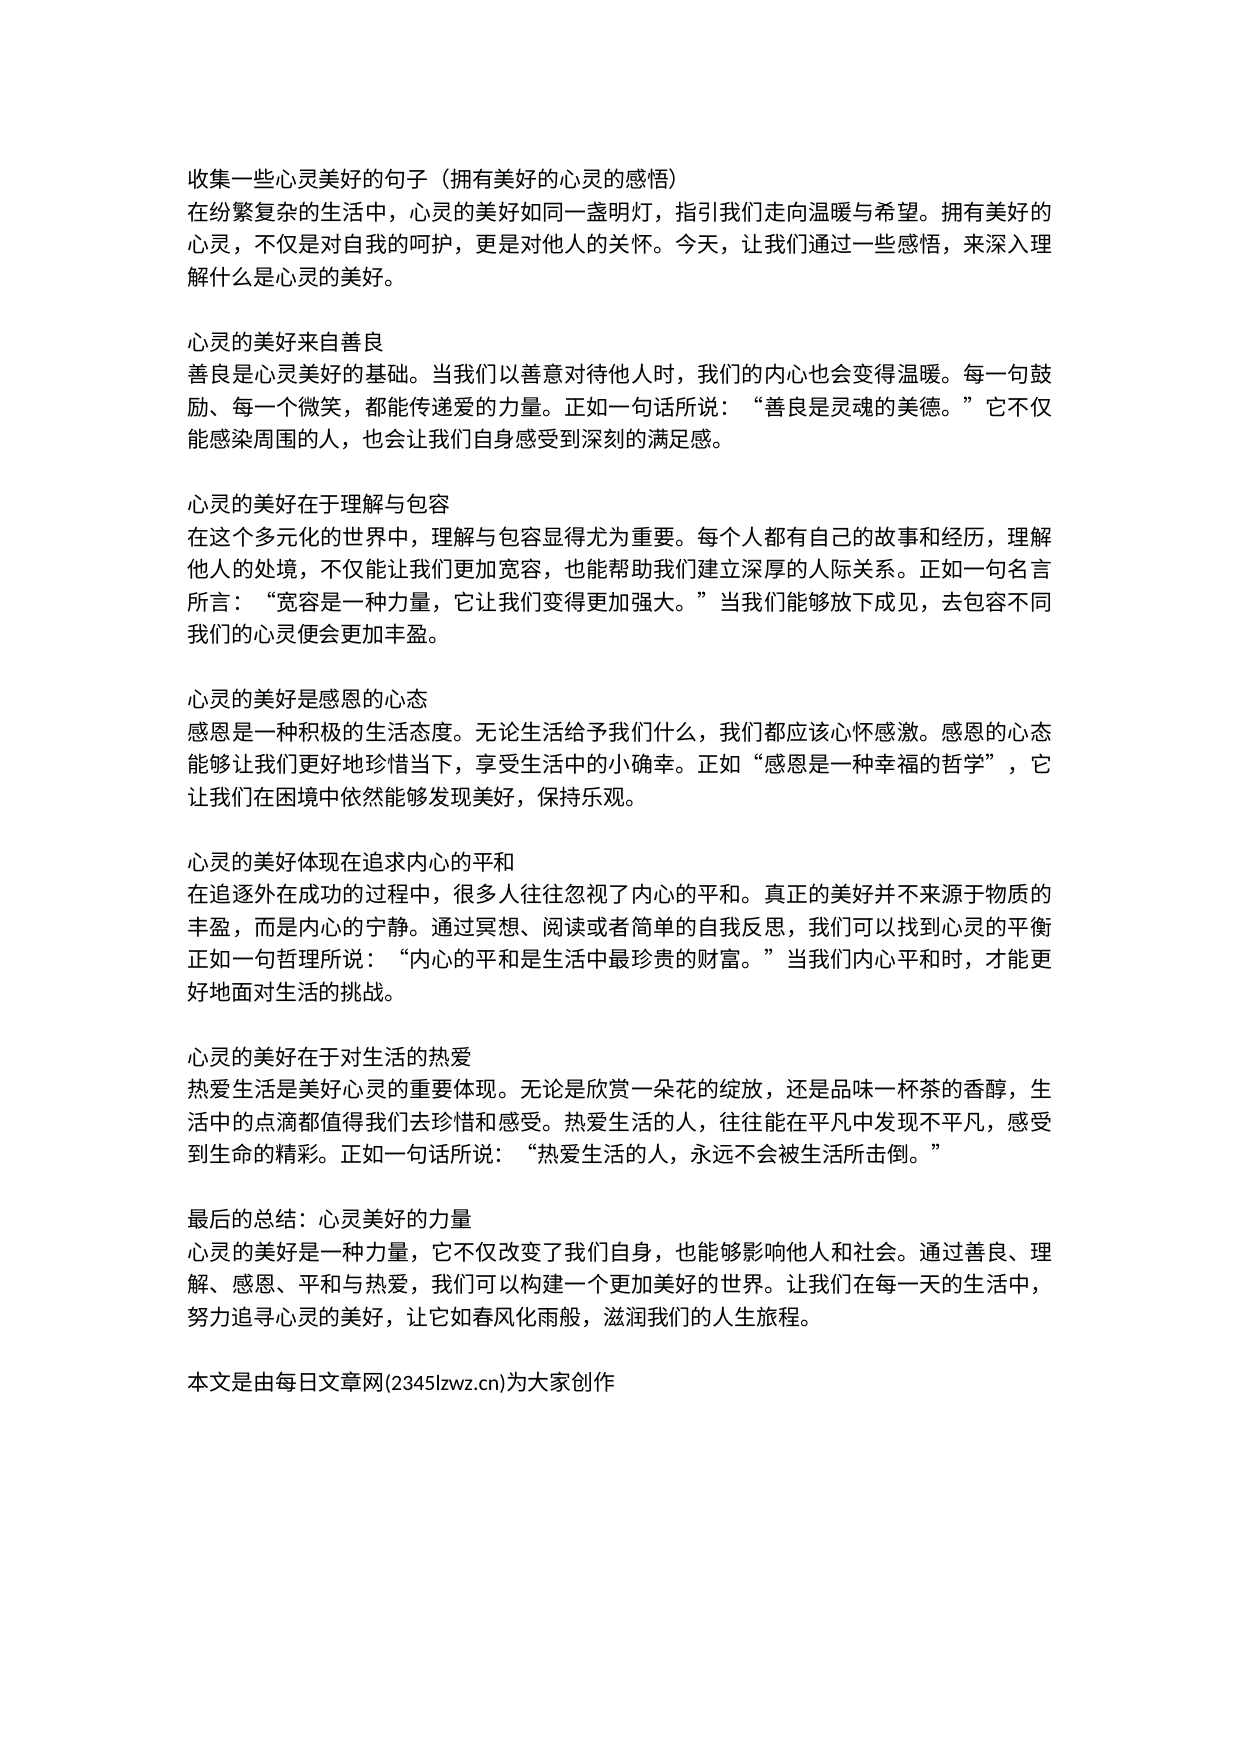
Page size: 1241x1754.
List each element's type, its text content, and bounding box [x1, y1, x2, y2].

text 最后的总结：心灵美好的力量 [187, 1202, 1053, 1234]
text 心灵的美好来自善良 [187, 324, 1053, 357]
text 本文是由每日文章网(2345lzwz.cn)为大家创作 [187, 1364, 1053, 1397]
text 心灵的美好是一种力量，它不仅改变了我们自身，也能够影响他人和社会。通过善良、理解、感恩、平和与热爱，我们可以构建一个更加美好的世界。让我们在每一天的生活中，努力追寻心灵的美好，让它如春风化雨般，滋润我们的人生旅程。 [187, 1234, 1053, 1332]
text 收集一些心灵美好的句子（拥有美好的心灵的感悟） [187, 162, 1053, 194]
text 善良是心灵美好的基础。当我们以善意对待他人时，我们的内心也会变得温暖。每一句鼓励、每一个微笑，都能传递爱的力量。正如一句话所说：“善良是灵魂的美德。”它不仅能感染周围的人，也会让我们自身感受到深刻的满足感。 [187, 357, 1053, 454]
text 热爱生活是美好心灵的重要体现。无论是欣赏一朵花的绽放，还是品味一杯茶的香醇，生活中的点滴都值得我们去珍惜和感受。热爱生活的人，往往能在平凡中发现不平凡，感受到生命的精彩。正如一句话所说：“热爱生活的人，永远不会被生活所击倒。” [187, 1072, 1053, 1169]
text 感恩是一种积极的生活态度。无论生活给予我们什么，我们都应该心怀感激。感恩的心态能够让我们更好地珍惜当下，享受生活中的小确幸。正如“感恩是一种幸福的哲学”，它让我们在困境中依然能够发现美好，保持乐观。 [187, 714, 1053, 812]
text 心灵的美好在于对生活的热爱 [187, 1039, 1053, 1072]
text 在追逐外在成功的过程中，很多人往往忽视了内心的平和。真正的美好并不来源于物质的丰盈，而是内心的宁静。通过冥想、阅读或者简单的自我反思，我们可以找到心灵的平衡。正如一句哲理所说：“内心的平和是生活中最珍贵的财富。”当我们内心平和时，才能更好地面对生活的挑战。 [187, 877, 1053, 1007]
text 在这个多元化的世界中，理解与包容显得尤为重要。每个人都有自己的故事和经历，理解他人的处境，不仅能让我们更加宽容，也能帮助我们建立深厚的人际关系。正如一句名言所言：“宽容是一种力量，它让我们变得更加强大。”当我们能够放下成见，去包容不同，我们的心灵便会更加丰盈。 [187, 519, 1053, 649]
text 在纷繁复杂的生活中，心灵的美好如同一盏明灯，指引我们走向温暖与希望。拥有美好的心灵，不仅是对自我的呵护，更是对他人的关怀。今天，让我们通过一些感悟，来深入理解什么是心灵的美好。 [187, 194, 1053, 292]
text 心灵的美好是感恩的心态 [187, 682, 1053, 714]
text 心灵的美好体现在追求内心的平和 [187, 844, 1053, 877]
text 心灵的美好在于理解与包容 [187, 487, 1053, 519]
